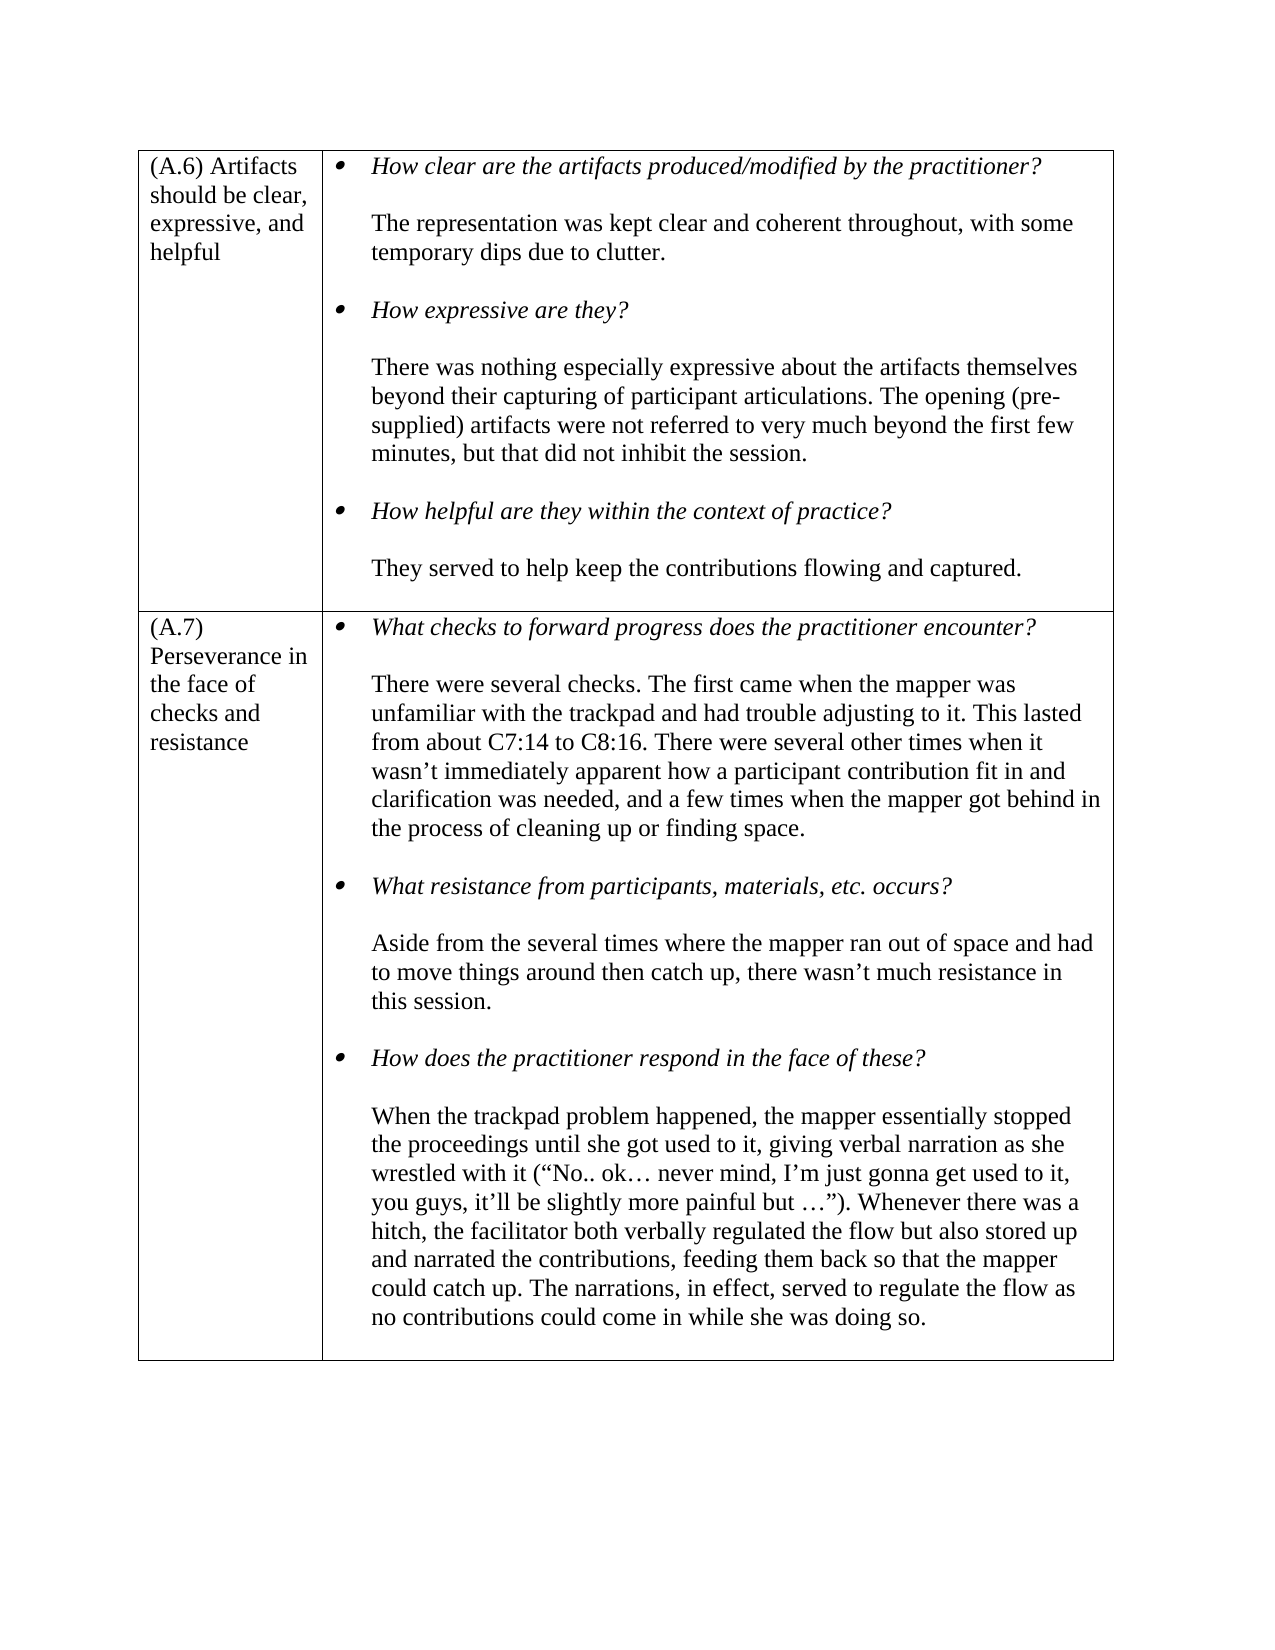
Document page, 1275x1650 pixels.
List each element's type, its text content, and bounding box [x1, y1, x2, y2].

table_cell (A.7) Perseverance in the face of checks and resistance [139, 612, 322, 1359]
table_cell How clear are the artifacts produced/modified by the practitioner? The representation was kept clear and coherent throughout, with some temporary dips due to clutter. How expressive are they? There was nothing especially expressive about the artifacts themselves beyond their capturing of participant articulations. The opening (pre-supplied) artifacts were not referred to very much beyond the first few minutes, but that did not inhibit the session. How helpful are they within the context of practice? They served to help keep the contributions flowing and captured. [323, 151, 1113, 611]
table_cell What checks to forward progress does the practitioner encounter? There were several checks. The first came when the mapper was unfamiliar with the trackpad and had trouble adjusting to it. This lasted from about C7:14 to C8:16. There were several other times when it wasn’t immediately apparent how a participant contribution fit in and clarification was needed, and a few times when the mapper got behind in the process of cleaning up or finding space. What resistance from participants, materials, etc. occurs? Aside from the several times where the mapper ran out of space and had to move things around then catch up, there wasn’t much resistance in this session. How does the practitioner respond in the face of these? When the trackpad problem happened, the mapper essentially stopped the proceedings until she got used to it, giving verbal narration as she wrestled with it (“No.. ok… never mind, I’m just gonna get used to it, you guys, it’ll be slightly more painful but …”). Whenever there was a hitch, the facilitator both verbally regulated the flow but also stored up and narrated the contributions, feeding them back so that the mapper could catch up. The narrations, in effect, served to regulate the flow as no contributions could come in while she was doing so. [323, 612, 1113, 1359]
table_cell (A.6) Artifacts should be clear, expressive, and helpful [139, 151, 322, 611]
